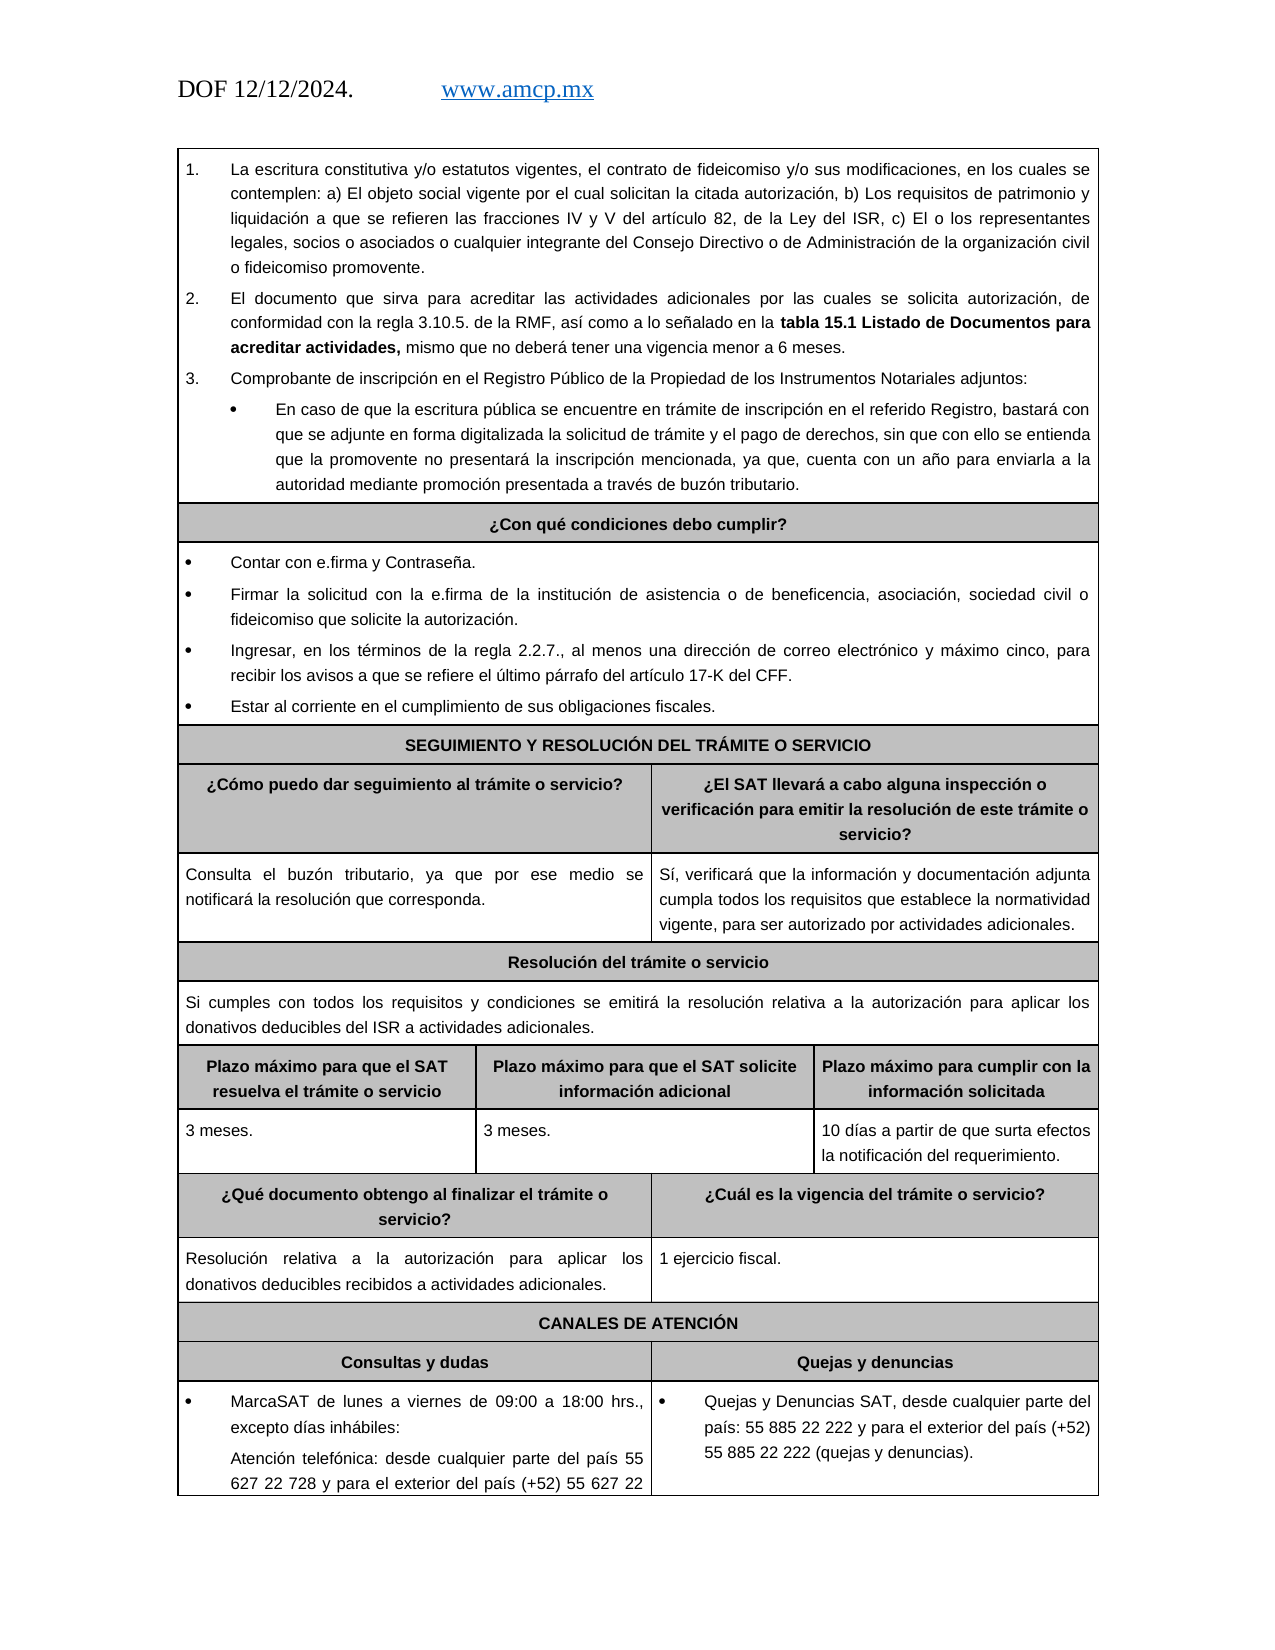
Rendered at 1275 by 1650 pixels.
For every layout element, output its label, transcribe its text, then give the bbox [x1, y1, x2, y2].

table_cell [652, 1382, 1098, 1495]
table_cell Plazo máximo para que el SAT solicite información adicional [477, 1046, 813, 1108]
table_cell SEGUIMIENTO Y RESOLUCIÓN DEL TRÁMITE O SERVICIO [179, 726, 1098, 763]
table_cell Plazo máximo para cumplir con la información solicitada [815, 1046, 1098, 1108]
table_cell 1 ejercicio fiscal. [652, 1238, 1098, 1301]
table_cell 3 meses. [179, 1110, 475, 1172]
table_cell CANALES DE ATENCIÓN [179, 1303, 1098, 1341]
table_cell ¿Qué documento obtengo al finalizar el trámite o servicio? [179, 1174, 651, 1237]
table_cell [179, 1382, 651, 1495]
table_cell 10 días a partir de que surta efectos la notificación del requerimiento. [815, 1110, 1098, 1172]
table_cell Sí, verificará que la información y documentación adjunta cumpla todos los requisitos que establece la normatividad vigente, para ser autorizado por actividades adicionales. [652, 854, 1098, 941]
table_cell Consulta el buzón tributario, ya que por ese medio se notificará la resolución que corresponda. [179, 854, 651, 941]
table_cell ¿El SAT llevará a cabo alguna inspección o verificación para emitir la resolución de este trámite o servicio? [652, 765, 1098, 852]
table_cell Consultas y dudas [179, 1342, 651, 1380]
table_cell Resolución del trámite o servicio [179, 943, 1098, 980]
table_cell Resolución relativa a la autorización para aplicar los donativos deducibles recibidos a actividades adicionales. [179, 1238, 651, 1301]
table_cell ¿Con qué condiciones debo cumplir? [179, 504, 1098, 541]
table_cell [179, 149, 1098, 502]
table_cell ¿Cómo puedo dar seguimiento al trámite o servicio? [179, 765, 651, 852]
table_cell Quejas y denuncias [652, 1342, 1098, 1380]
table_cell ¿Cuál es la vigencia del trámite o servicio? [652, 1174, 1098, 1237]
table_cell 3 meses. [477, 1110, 813, 1172]
table_cell Contar con e.firma y Contraseña. Firmar la solicitud con la e.firma de la institución de asistencia o de beneficencia, asociación, sociedad civil o fideicomiso que solicite la autorización. Ingresar, en los términos de la regla 2.2.7., al menos una dirección de correo electrónico y máximo cinco, para recibir los avisos a que se refiere el último párrafo del artículo 17-K del CFF. Estar al corriente en el cumplimiento de sus obligaciones fiscales. [179, 543, 1098, 724]
table_cell Si cumples con todos los requisitos y condiciones se emitirá la resolución relativa a la autorización para aplicar los donativos deducibles del ISR a actividades adicionales. [179, 982, 1098, 1044]
table_cell Plazo máximo para que el SAT resuelva el trámite o servicio [179, 1046, 475, 1108]
